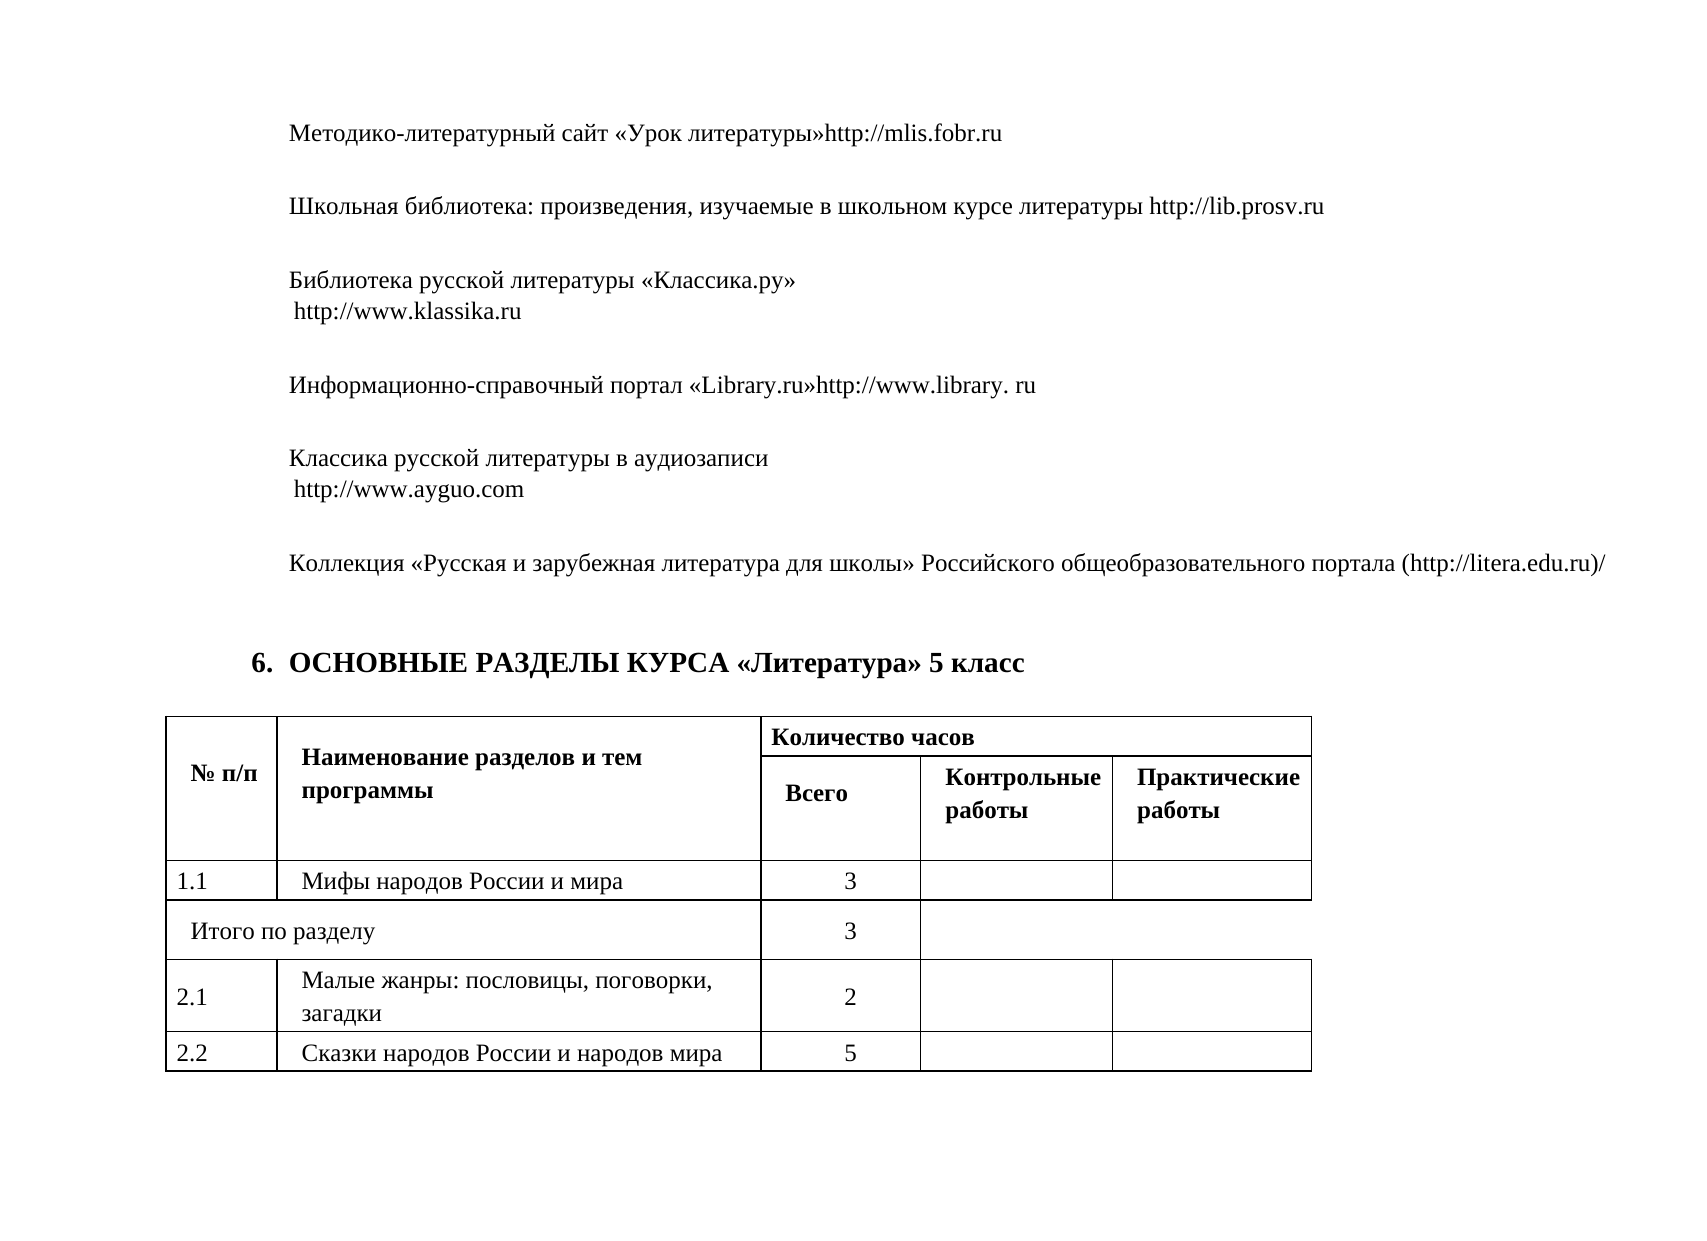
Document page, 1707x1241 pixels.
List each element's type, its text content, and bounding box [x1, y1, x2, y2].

table_cell 2.2 [167, 1032, 276, 1070]
table_cell [1113, 861, 1311, 899]
text Коллекция «Русская и зарубежная литература для школы» Российского общеобразовательного портала (http://litera.edu.ru)/ [289, 548, 1618, 576]
text Библиотека русской литературы «Классика.ру» http://www.klassika.ru [289, 265, 1108, 325]
table_header Количество часов [762, 717, 1311, 755]
table_cell 5 [762, 1032, 920, 1070]
table_cell [1113, 960, 1311, 1031]
text Классика русской литературы в аудиозаписи http://www.ayguo.com [289, 443, 1078, 503]
table_cell 2 [762, 960, 920, 1031]
table_cell [1113, 1032, 1311, 1070]
table_cell Контрольные работы [921, 757, 1112, 859]
table_cell 1.1 [167, 861, 276, 899]
text Школьная библиотека: произведения, изучаемые в школьном курсе литературы http://lib.prosv.ru [289, 191, 1453, 220]
table_cell 3 [762, 861, 920, 899]
table_header № п/п [167, 717, 276, 859]
table_cell 3 [762, 901, 920, 958]
text Информационно-справочный портал «Library.ru»http://www.library. ru [289, 370, 1138, 398]
table_cell Мифы народов России и мира [278, 861, 760, 899]
table_cell Сказки народов России и народов мира [278, 1032, 760, 1070]
table_cell Практические работы [1113, 757, 1311, 859]
table_cell [921, 1032, 1112, 1070]
text Методико-литературный сайт «Урок литературы»http://mlis.fobr.ru [289, 118, 1138, 147]
table_cell [921, 861, 1112, 899]
table_cell Итого по разделу [167, 901, 760, 958]
table_cell Малые жанры: пословицы, поговорки, загадки [278, 960, 760, 1031]
list ОСНОВНЫЕ РАЗДЕЛЫ КУРСА «Литература» 5 класс [251, 645, 1618, 678]
table_cell Всего [762, 757, 920, 859]
table_cell [921, 960, 1112, 1031]
table_header Наименование разделов и тем программы [278, 717, 760, 859]
table_cell 2.1 [167, 960, 276, 1031]
